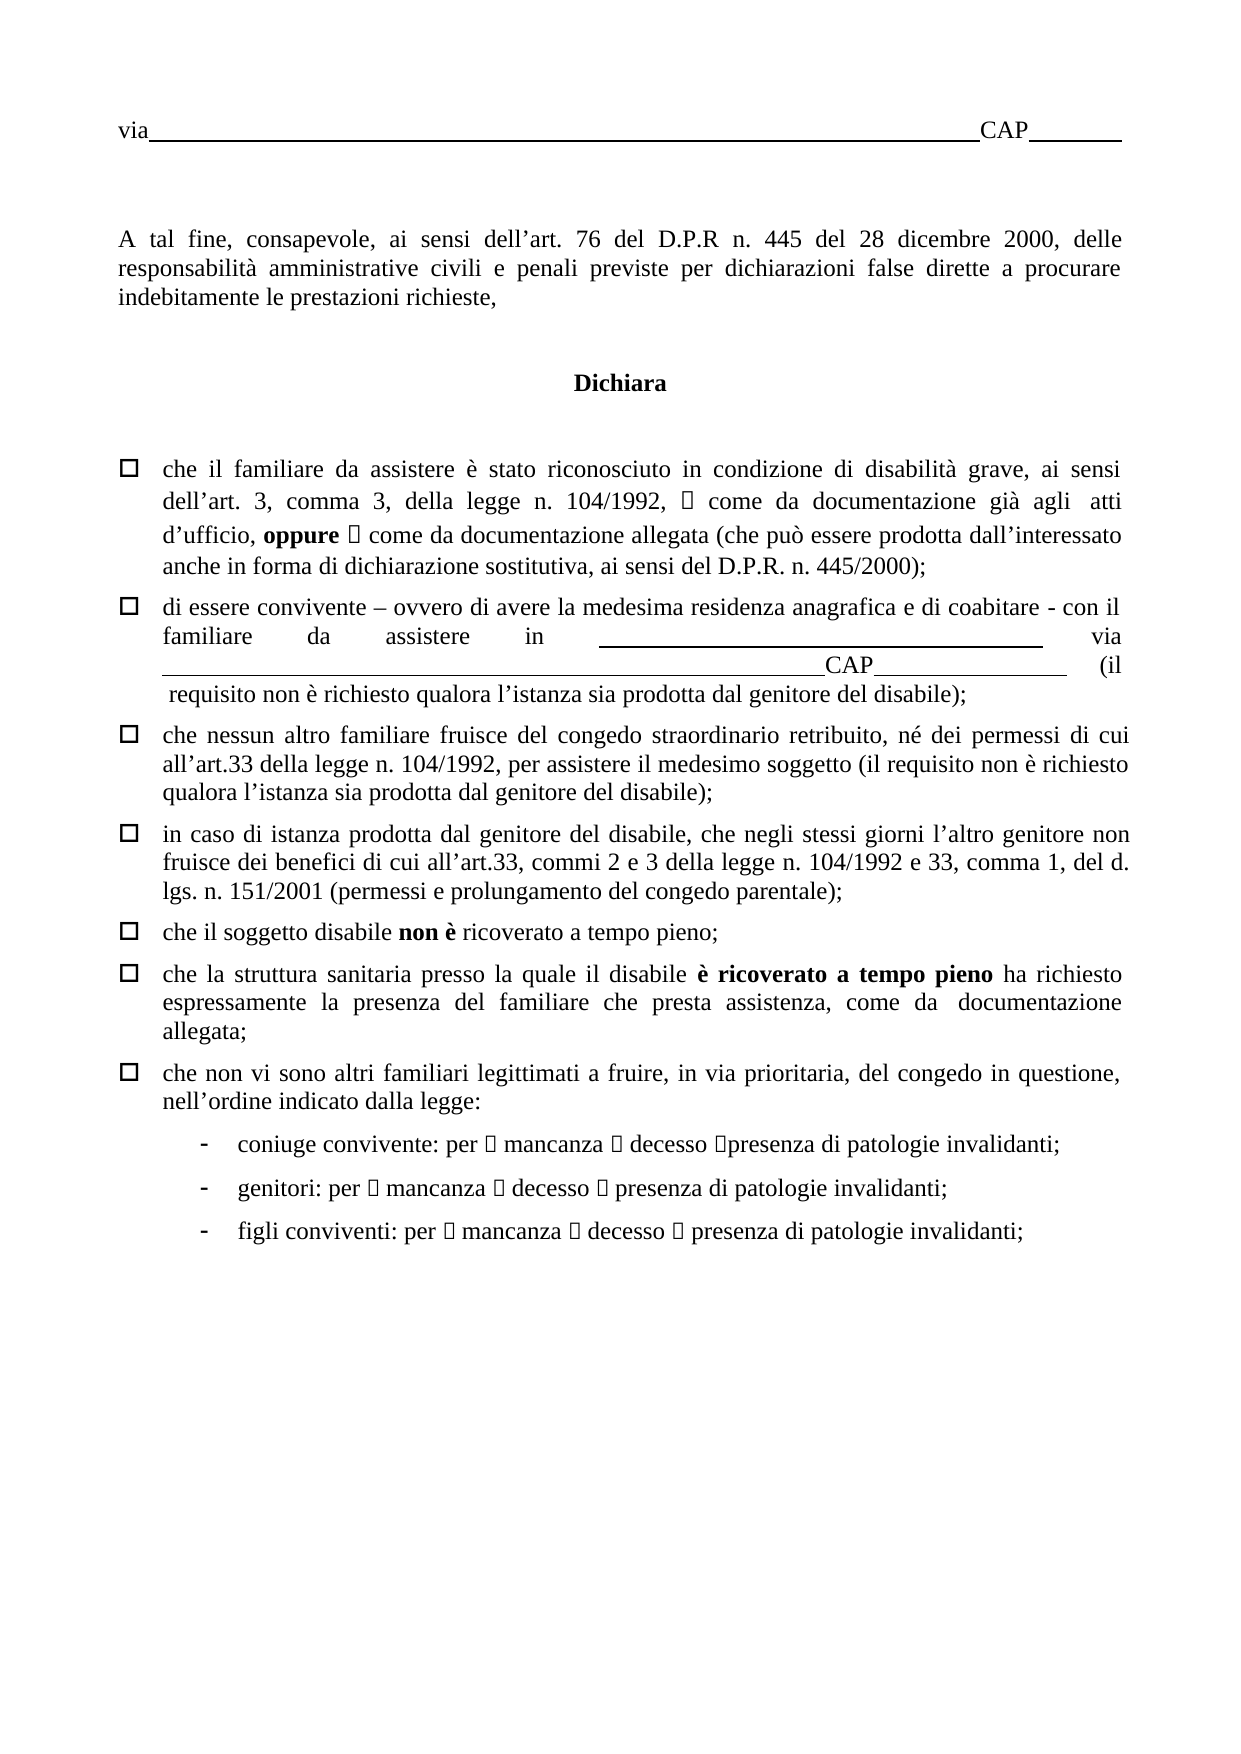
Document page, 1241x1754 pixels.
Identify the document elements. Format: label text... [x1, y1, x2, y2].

list che non vi sono altri familiari legittimati a fruire, in via prioritaria, del congedo in questione, nell’ordine indicato dalla legge: [118, 1058, 1122, 1115]
text CAP requisito non è richiesto qualora l’istanza sia prodotta dal genitore del disabile); [162, 650, 1066, 707]
text via (il [1091, 621, 1124, 679]
subtitle Dichiara [165, 368, 1076, 397]
list che il soggetto disabile non è ricoverato a tempo pieno; [118, 917, 1142, 946]
list figli conviventi: per  mancanza  decesso  presenza di patologie invalidanti; [200, 1215, 1142, 1246]
list in caso di istanza prodotta dal genitore del disabile, che negli stessi giorni l’altro genitore non fruisce dei benefici di cui all’art.33, commi 2 e 3 della legge n. 104/1992 e 33, comma 1, del d. lgs. n. 151/2001 (permessi e prolungamento del congedo parentale); [118, 819, 1131, 905]
list che la struttura sanitaria presso la quale il disabile è ricoverato a tempo pieno ha richiesto espressamente la presenza del familiare che presta assistenza, come da documentazione allegata; [118, 959, 1122, 1045]
list genitori: per  mancanza  decesso  presenza di patologie invalidanti; [200, 1171, 1142, 1203]
list coniuge convivente: per  mancanza  decesso presenza di patologie invalidanti; [200, 1128, 1142, 1159]
text via CAP [118, 115, 1142, 144]
text familiare da assistere in [162, 621, 1066, 650]
text A tal fine, consapevole, ai sensi dell’art. 76 del D.P.R n. 445 del 28 dicembre 2000, delle responsabilità amministrative civili e penali previste per dichiarazioni false dirette a procurare indebitamente le prestazioni richieste, [118, 224, 1122, 311]
list che il familiare da assistere è stato riconosciuto in condizione di disabilità grave, ai sensi dell’art. 3, comma 3, della legge n. 104/1992,  come da documentazione già agli atti d’ufficio, oppure  come da documentazione allegata (che può essere prodotta dall’interessato anche in forma di dichiarazione sostitutiva, ai sensi del D.P.R. n. 445/2000); [118, 454, 1122, 580]
list di essere convivente – ovvero di avere la medesima residenza anagrafica e di coabitare - con il [118, 592, 1142, 621]
list che nessun altro familiare fruisce del congedo straordinario retribuito, né dei permessi di cui all’art.33 della legge n. 104/1992, per assistere il medesimo soggetto (il requisito non è richiesto qualora l’istanza sia prodotta dal genitore del disabile); [118, 720, 1131, 806]
